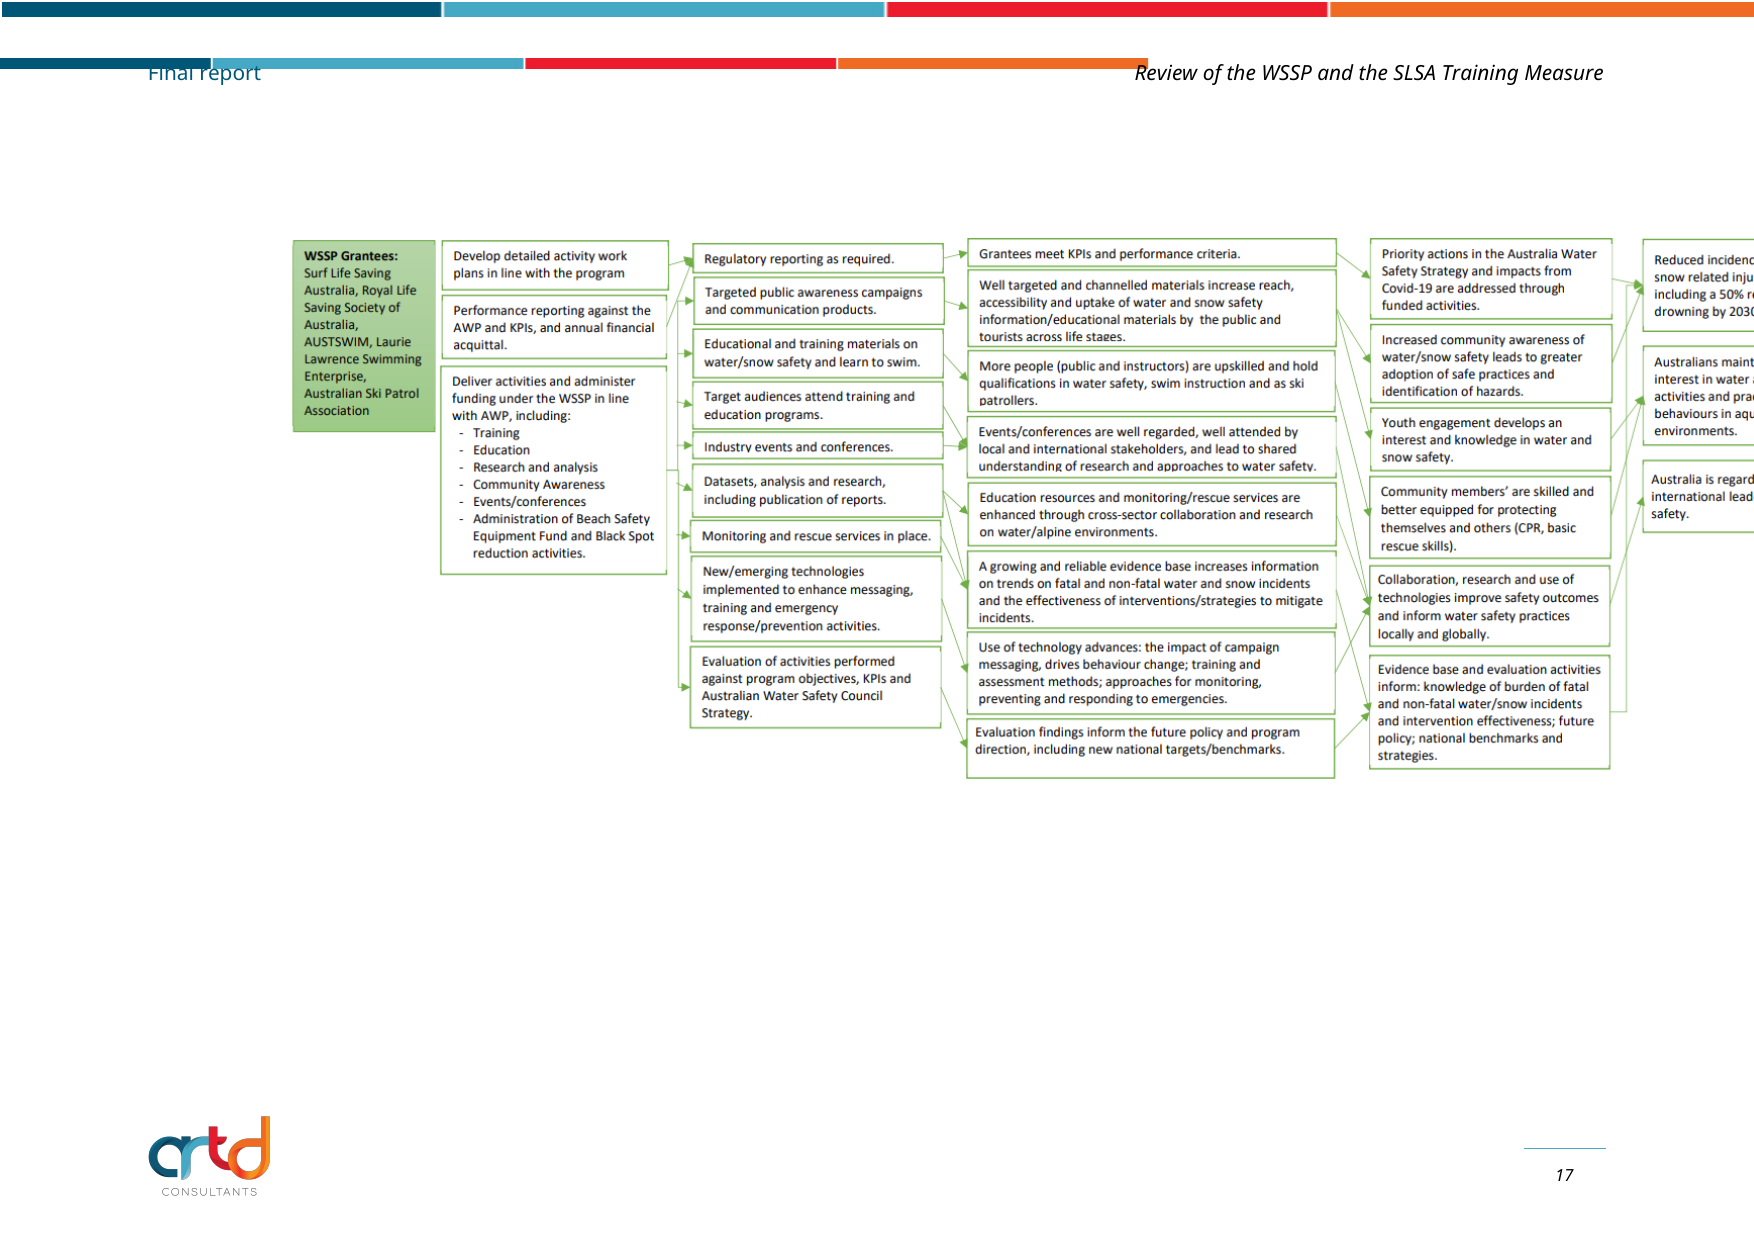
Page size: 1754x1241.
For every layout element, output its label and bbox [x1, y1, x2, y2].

picture [147, 236, 1754, 782]
picture [211, 58, 1149, 69]
picture [441, 2, 1754, 17]
picture [147, 1101, 286, 1211]
